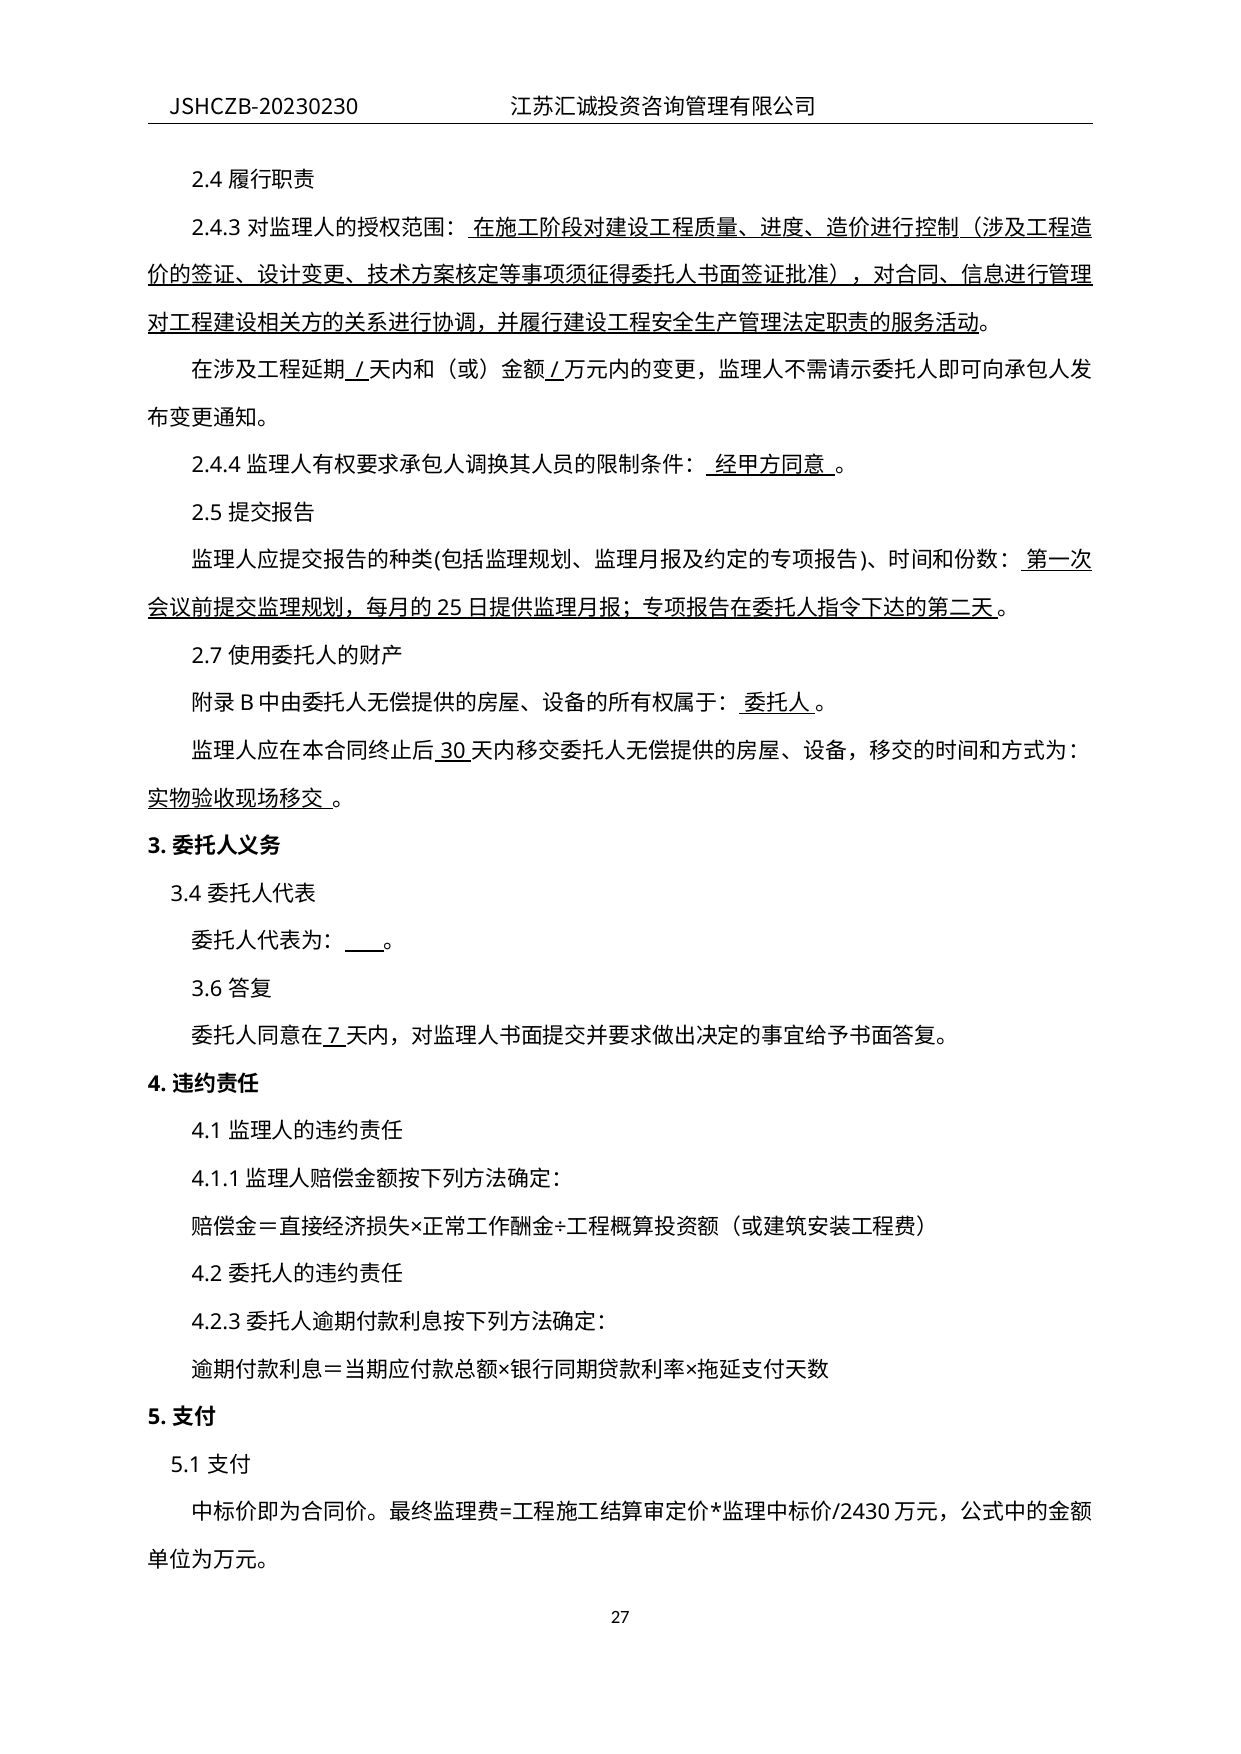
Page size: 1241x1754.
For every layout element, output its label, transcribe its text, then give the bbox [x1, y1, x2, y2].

text 2.4.3 对监理人的授权范围： 在施工阶段对建设工程质量、进度、造价进行控制（涉及工程造价的签证、设计变更、技术方案核定等事项须征得委托人书面签证批准），对合同、信息进行管理，对工程建设相关方的关系进行协调，并履行建设工程安全生产管理法定职责的服务活动。 [148, 209, 1093, 284]
text 4.1 监理人的违约责任 [148, 1113, 1093, 1145]
text 4. 违约责任 [148, 1066, 1093, 1098]
text 4.2.3 委托人逾期付款利息按下列方法确定： [148, 1304, 1093, 1336]
text 3. 委托人义务 [148, 828, 1093, 860]
text 附录B中由委托人无偿提供的房屋、设备的所有权属于： 委托人 。 [148, 685, 1093, 717]
text 赔偿金＝直接经济损失×正常工作酬金÷工程概算投资额（或建筑安装工程费） [148, 1209, 1093, 1241]
text 5.1 支付 [148, 1447, 1093, 1478]
text 2.5 提交报告 [148, 495, 1093, 527]
text 2.4 履行职责 [148, 162, 1093, 194]
text 委托人同意在 7 天内，对监理人书面提交并要求做出决定的事宜给予书面答复。 [148, 1018, 1093, 1050]
text 2.4.3 对监理人的授权范围： 在施工阶段对建设工程质量、进度、造价进行控制（涉及工程造价的签证、设计变更、技术方案核定等事项须征得委托人书面签证批准），对合同、信息进行管理，对工程建设相关方的关系进行协调，并履行建设工程安全生产管理法定职责的服务活动。 [148, 286, 1093, 336]
text 中标价即为合同价。最终监理费=工程施工结算审定价*监理中标价/2430万元，公式中的金额单位为万元。 [148, 1494, 1093, 1574]
text 5. 支付 [148, 1399, 1093, 1431]
text 监理人应在本合同终止后 30 天内移交委托人无偿提供的房屋、设备，移交的时间和方式为： 实物验收现场移交 。 [148, 733, 1093, 812]
text 4.2 委托人的违约责任 [148, 1256, 1093, 1288]
text 委托人代表为： 。 [148, 923, 1093, 955]
text 4.1.1监理人赔偿金额按下列方法确定： [148, 1161, 1093, 1193]
text 在涉及工程延期 / 天内和（或）金额 / 万元内的变更，监理人不需请示委托人即可向承包人发布变更通知。 [148, 352, 1093, 431]
text 2.7 使用委托人的财产 [148, 638, 1093, 669]
text 3.6 答复 [148, 971, 1093, 1002]
text 2.4.4 监理人有权要求承包人调换其人员的限制条件： 经甲方同意 。 [148, 447, 1093, 479]
text 监理人应提交报告的种类(包括监理规划、监理月报及约定的专项报告)、时间和份数： 第一次会议前提交监理规划，每月的 25 日提供监理月报；专项报告在委托人指令下达的第二天 。 [148, 542, 1093, 622]
text 3.4 委托人代表 [148, 876, 1093, 907]
text 逾期付款利息＝当期应付款总额×银行同期贷款利率×拖延支付天数 [148, 1352, 1093, 1383]
